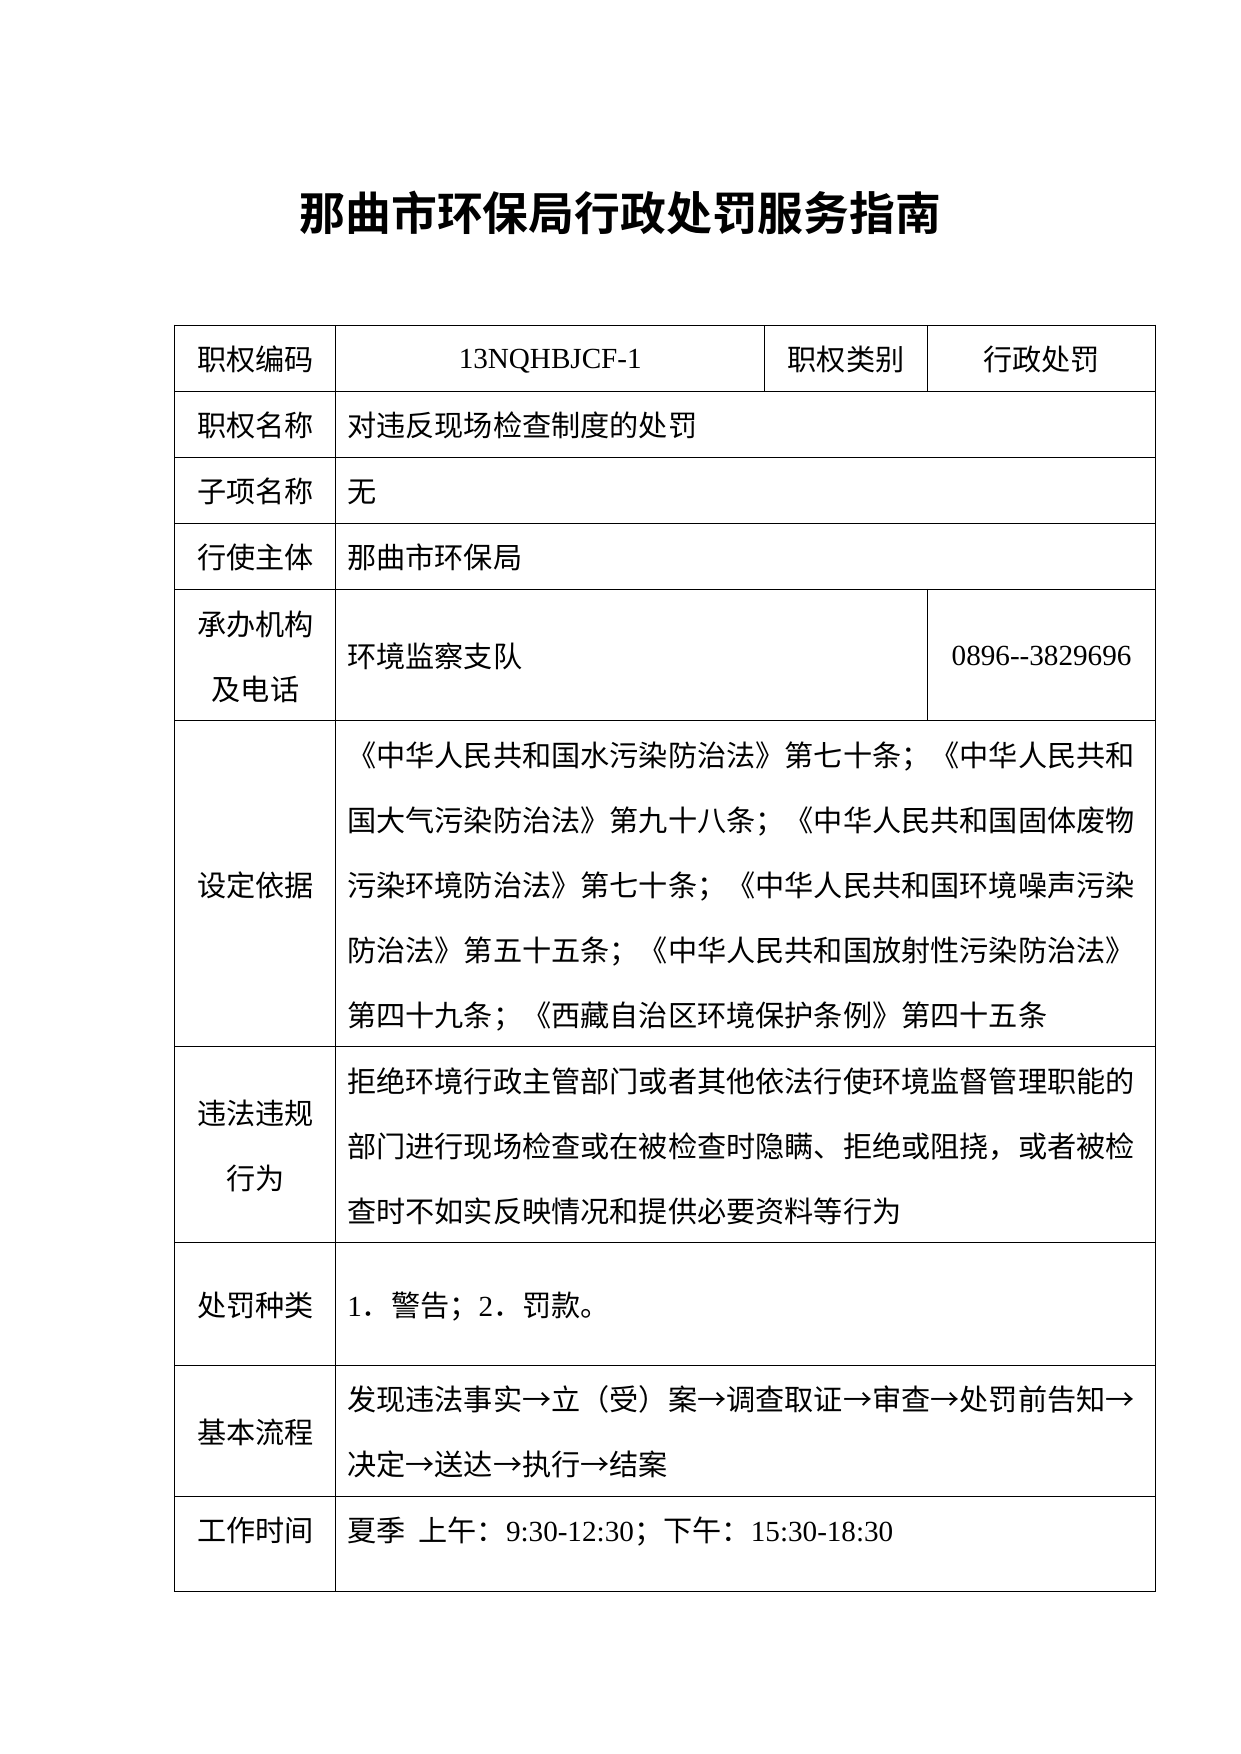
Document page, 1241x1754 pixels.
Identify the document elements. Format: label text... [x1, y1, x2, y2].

table_cell 基本流程 [175, 1366, 335, 1496]
table_cell 无 [336, 458, 1155, 523]
table_cell 工作时间 和地址 [175, 1497, 335, 1591]
table_cell 1．警告；2．罚款。 [336, 1243, 1155, 1364]
text 那曲市环保局行政处罚服务指南 [187, 162, 1053, 259]
table_cell 拒绝环境行政主管部门或者其他依法行使环境监督管理职能的部门进行现场检查或在被检查时隐瞒、拒绝或阻挠，或者被检查时不如实反映情况和提供必要资料等行为 [336, 1047, 1155, 1242]
table_cell 职权名称 [175, 392, 335, 457]
table_cell 承办机构及电话 [175, 590, 335, 720]
table_cell 环境监察支队 [336, 590, 927, 720]
table_cell 违法违规行为 [175, 1047, 335, 1242]
table_header 13NQHBJCF-1 [336, 326, 764, 391]
table_cell 0896--3829696 [928, 590, 1155, 720]
table_cell 设定依据 [175, 721, 335, 1046]
table_cell 对违反现场检查制度的处罚 [336, 392, 1155, 457]
table_cell 行使主体 [175, 524, 335, 589]
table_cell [336, 1497, 1155, 1591]
table_cell 子项名称 [175, 458, 335, 523]
table_header 行政处罚 [928, 326, 1155, 391]
table_cell 《中华人民共和国水污染防治法》第七十条；《中华人民共和国大气污染防治法》第九十八条；《中华人民共和国固体废物污染环境防治法》第七十条；《中华人民共和国环境噪声污染防治法》第五十五条；《中华人民共和国放射性污染防治法》第四十九条；《西藏自治区环境保护条例》第四十五条 [336, 721, 1155, 1046]
table_header 职权类别 [765, 326, 927, 391]
table_header 职权编码 [175, 326, 335, 391]
table_cell 发现违法事实→立（受）案→调查取证→审查→处罚前告知→决定→送达→执行→结案 [336, 1366, 1155, 1496]
table_cell 处罚种类 [175, 1243, 335, 1364]
table_cell 那曲市环保局 [336, 524, 1155, 589]
